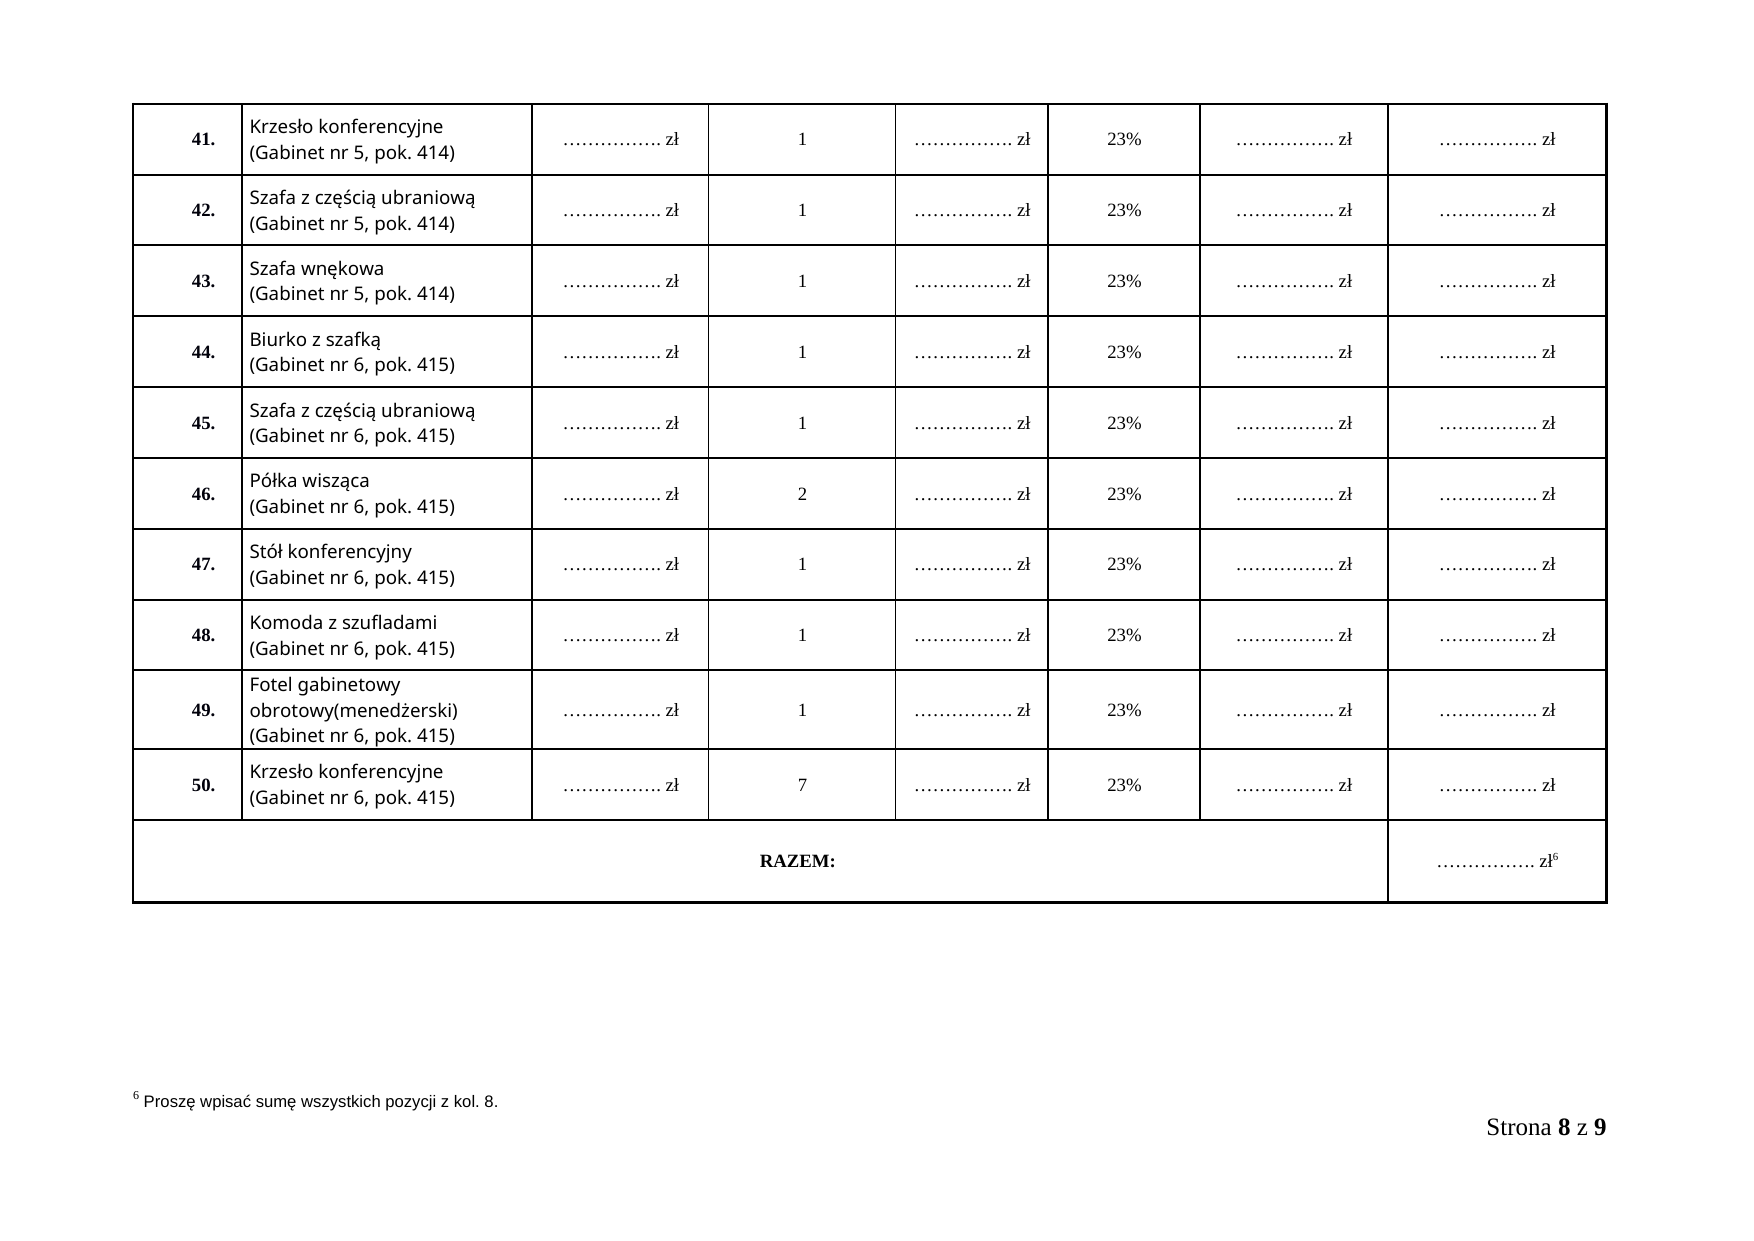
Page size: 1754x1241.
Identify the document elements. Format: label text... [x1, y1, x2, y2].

table_cell 1 [709, 601, 895, 669]
table_cell 45. [134, 388, 241, 457]
table_cell 23% [1049, 105, 1199, 173]
table_cell ……………. zł [1389, 671, 1605, 748]
table_cell ……………. zł [1389, 388, 1605, 457]
table_cell ……………. zł [896, 601, 1047, 669]
table_cell ……………. zł [533, 750, 708, 819]
table_cell 23% [1049, 530, 1199, 598]
table_cell 50. [134, 750, 241, 819]
table_cell ……………. zł [533, 671, 708, 748]
table_cell 43. [134, 246, 241, 315]
table_cell 48. [134, 601, 241, 669]
table_cell ……………. zł [1201, 388, 1387, 457]
table_cell ……………. zł [896, 105, 1047, 173]
table_cell 1 [709, 176, 895, 244]
table_cell ……………. zł [533, 530, 708, 598]
table_cell Szafa z częścią ubraniową (Gabinet nr 6, pok. 415) [243, 388, 531, 457]
table_cell 1 [709, 246, 895, 315]
table_cell 23% [1049, 671, 1199, 748]
table_cell ……………. zł [1201, 246, 1387, 315]
table_cell 1 [709, 388, 895, 457]
table_cell ……………. zł [533, 388, 708, 457]
table_cell ……………. zł [896, 246, 1047, 315]
table_cell 23% [1049, 176, 1199, 244]
table_cell 1 [709, 671, 895, 748]
table_cell 23% [1049, 459, 1199, 528]
table_cell ……………. zł [896, 317, 1047, 386]
table_cell Fotel gabinetowy obrotowy(menedżerski) (Gabinet nr 6, pok. 415) [243, 671, 531, 748]
table_cell Komoda z szufladami (Gabinet nr 6, pok. 415) [243, 601, 531, 669]
table_cell 1 [709, 105, 895, 173]
table_cell 47. [134, 530, 241, 598]
table_cell 46. [134, 459, 241, 528]
table_cell 2 [709, 459, 895, 528]
table_cell 1 [709, 530, 895, 598]
table_cell ……………. zł [533, 176, 708, 244]
table_cell ……………. zł [1201, 671, 1387, 748]
table_cell ……………. zł [1201, 530, 1387, 598]
table_cell Krzesło konferencyjne (Gabinet nr 5, pok. 414) [243, 105, 531, 173]
table_cell RAZEM: [134, 821, 1387, 901]
table_cell ……………. zł [896, 176, 1047, 244]
table_cell Szafa wnękowa (Gabinet nr 5, pok. 414) [243, 246, 531, 315]
table_cell ……………. zł [1201, 750, 1387, 819]
table_cell ……………. zł [896, 750, 1047, 819]
table_cell ……………. zł [533, 246, 708, 315]
table_cell ……………. zł [896, 671, 1047, 748]
table_cell ……………. zł [1201, 317, 1387, 386]
table_cell ……………. zł [896, 459, 1047, 528]
table_cell ……………. zł [1389, 317, 1605, 386]
table_cell ……………. zł [1389, 750, 1605, 819]
table_cell ……………. zł [1201, 601, 1387, 669]
table_cell 23% [1049, 750, 1199, 819]
table_cell ……………. zł [1389, 601, 1605, 669]
table_cell Półka wisząca (Gabinet nr 6, pok. 415) [243, 459, 531, 528]
table_cell ……………. zł [1201, 459, 1387, 528]
table_cell ……………. zł [533, 601, 708, 669]
table_cell 44. [134, 317, 241, 386]
table_cell ……………. zł [1389, 821, 1605, 901]
table_cell 41. [134, 105, 241, 173]
table_cell 1 [709, 317, 895, 386]
table_cell 23% [1049, 317, 1199, 386]
table_cell ……………. zł [533, 459, 708, 528]
table_cell 49. [134, 671, 241, 748]
table_cell Krzesło konferencyjne (Gabinet nr 6, pok. 415) [243, 750, 531, 819]
table_cell ……………. zł [1201, 105, 1387, 173]
table_cell ……………. zł [1389, 176, 1605, 244]
table_cell 23% [1049, 246, 1199, 315]
table_cell 23% [1049, 601, 1199, 669]
table_cell ……………. zł [1201, 176, 1387, 244]
table_cell Szafa z częścią ubraniową (Gabinet nr 5, pok. 414) [243, 176, 531, 244]
table_cell 7 [709, 750, 895, 819]
table_cell 23% [1049, 388, 1199, 457]
table_cell Biurko z szafką (Gabinet nr 6, pok. 415) [243, 317, 531, 386]
table_cell 42. [134, 176, 241, 244]
table_cell ……………. zł [533, 317, 708, 386]
table_cell ……………. zł [1389, 530, 1605, 598]
table_cell ……………. zł [896, 388, 1047, 457]
table_cell ……………. zł [533, 105, 708, 173]
table_cell Stół konferencyjny (Gabinet nr 6, pok. 415) [243, 530, 531, 598]
table_cell ……………. zł [1389, 459, 1605, 528]
table_cell ……………. zł [896, 530, 1047, 598]
table_cell ……………. zł [1389, 105, 1605, 173]
table_cell ……………. zł [1389, 246, 1605, 315]
